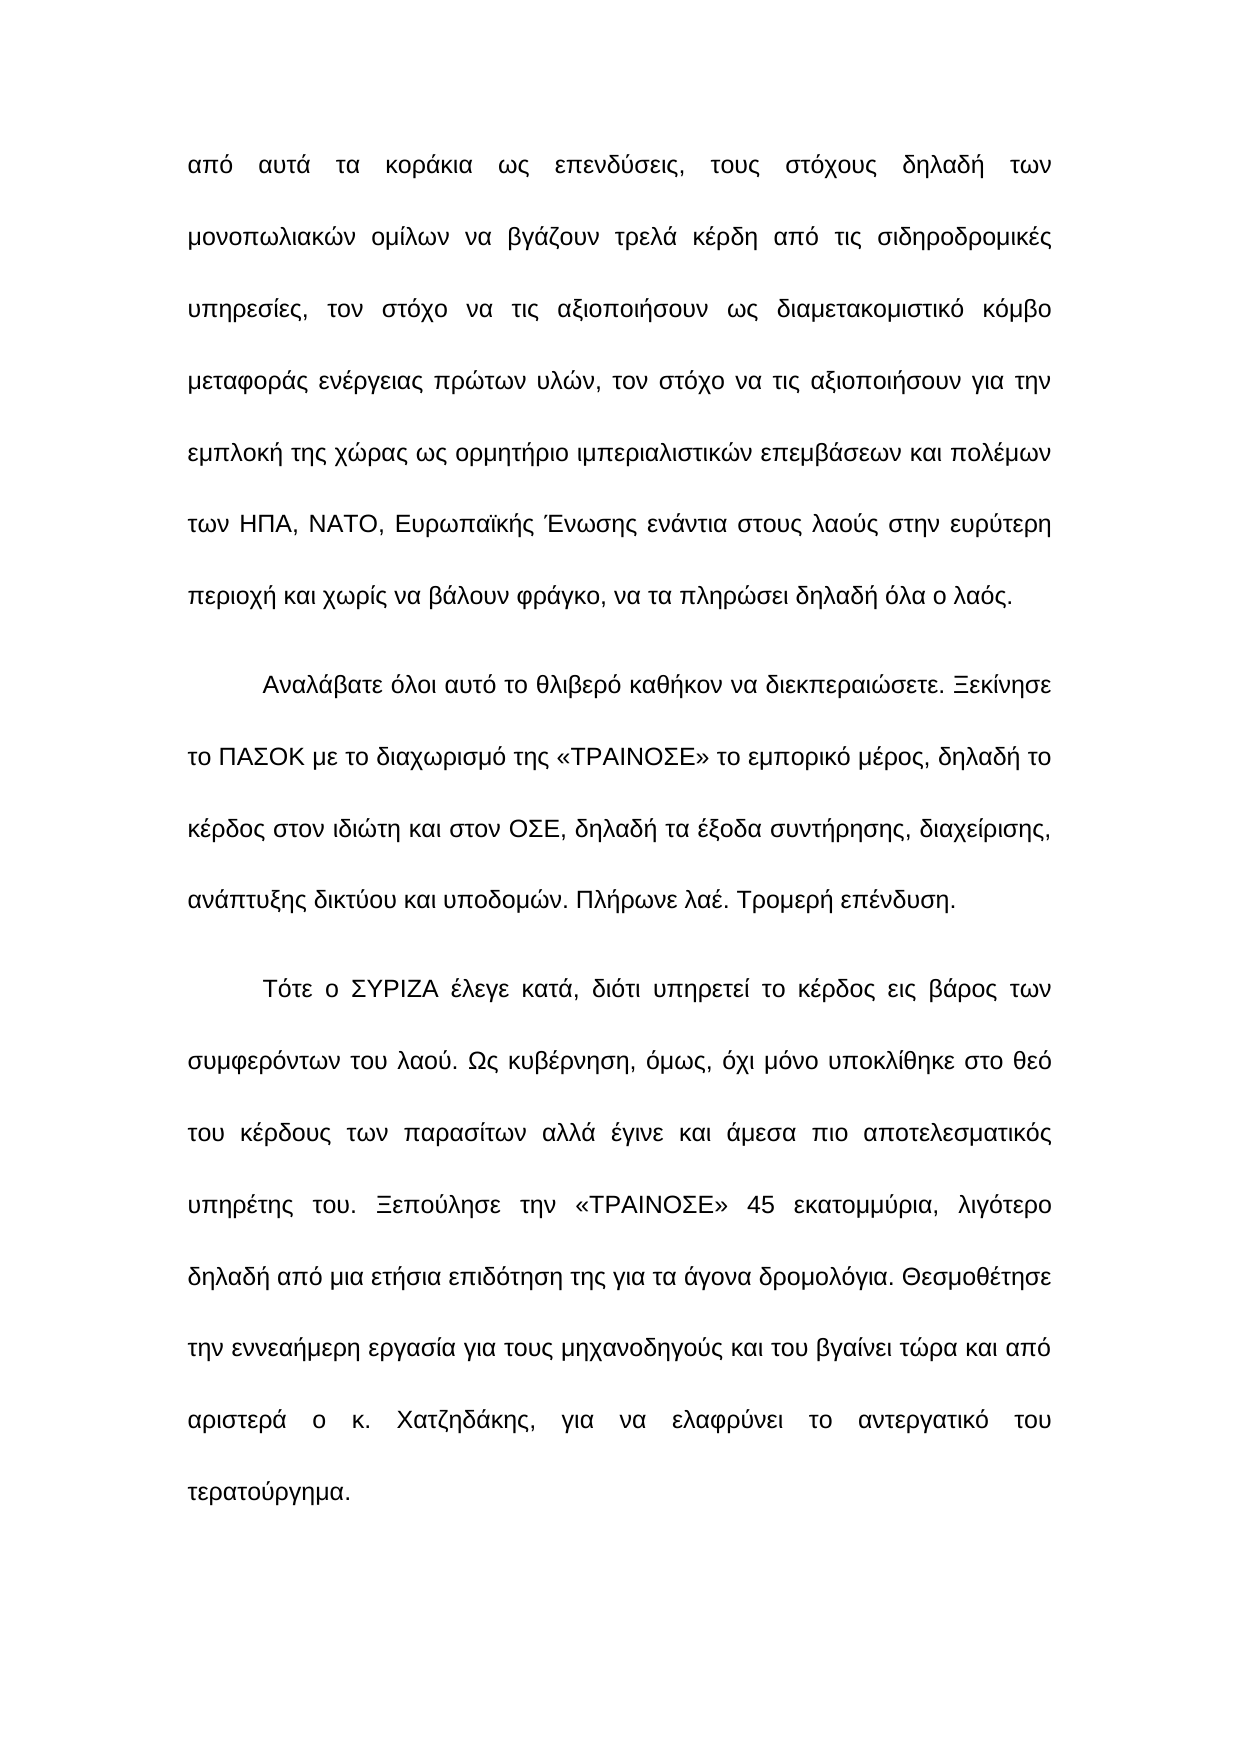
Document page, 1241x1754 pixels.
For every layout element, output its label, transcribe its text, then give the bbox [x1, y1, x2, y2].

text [187, 150, 1053, 610]
text Τότε ο ΣΥΡΙΖΑ έλεγε κατά, διότι υπηρετεί το κέρδος εις βάρος των συμφερόντων του λαού. Ως κυβέρνηση, όμως, όχι μόνο υποκλίθηκε στο θεό του κέρδους των παρασίτων αλλά έγινε και άμεσα πιο αποτελεσματικός υπηρέτης του. Ξεπούλησε την «ΤΡΑΙΝΟΣΕ» 45 εκατομμύρια, λιγότερο δηλαδή από μια ετήσια επιδότηση της για τα άγονα δρομολόγια. Θεσμοθέτησε την εννεαήμερη εργασία για τους μηχανοδηγούς και του βγαίνει τώρα και από αριστερά ο κ. Χατζηδάκης, για να ελαφρύνει το αντεργατικό του τερατούργημα. [187, 974, 1053, 1506]
text Αναλάβατε όλοι αυτό το θλιβερό καθήκον να διεκπεραιώσετε. Ξεκίνησε το ΠΑΣΟΚ με το διαχωρισμό της «ΤΡΑΙΝΟΣΕ» το εμπορικό μέρος, δηλαδή το κέρδος στον ιδιώτη και στον ΟΣΕ, δηλαδή τα έξοδα συντήρησης, διαχείρισης, ανάπτυξης δικτύου και υποδομών. Πλήρωνε λαέ. Τρομερή επένδυση. [187, 670, 1053, 914]
